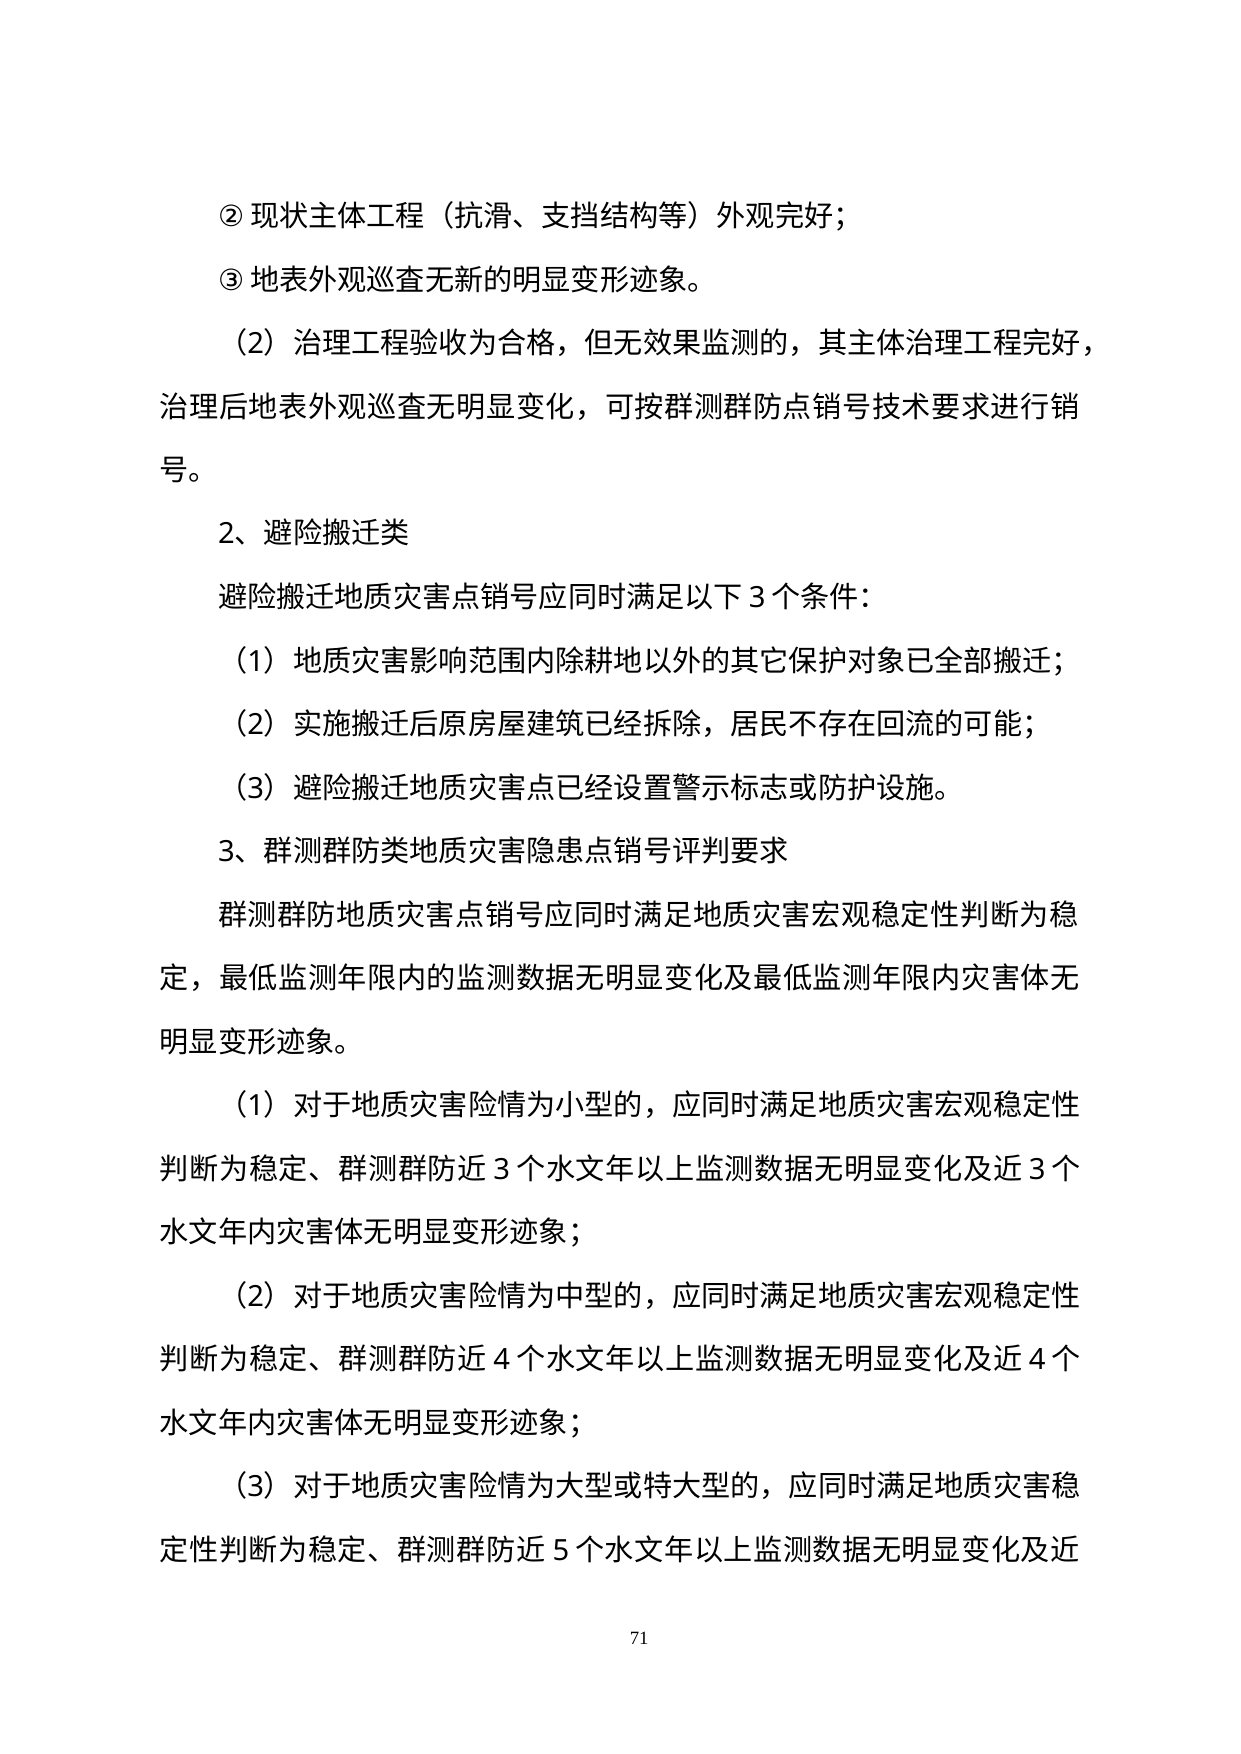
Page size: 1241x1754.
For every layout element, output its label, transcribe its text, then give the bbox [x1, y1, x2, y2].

text （1）地质灾害影响范围内除耕地以外的其它保护对象已全部搬迁； [159, 637, 1081, 679]
text 避险搬迁地质灾害点销号应同时满足以下3个条件： [159, 574, 1081, 616]
text （2）对于地质灾害险情为中型的，应同时满足地质灾害宏观稳定性判断为稳定、群测群防近4个水文年以上监测数据无明显变化及近4个水文年内灾害体无明显变形迹象； [159, 1272, 1081, 1442]
text ②现状主体工程（抗滑、支挡结构等）外观完好； [159, 193, 1081, 235]
text 群测群防地质灾害点销号应同时满足地质灾害宏观稳定性判断为稳定，最低监测年限内的监测数据无明显变化及最低监测年限内灾害体无明显变形迹象。 [159, 891, 1081, 1061]
text ③地表外观巡査无新的明显变形迹象。 [159, 256, 1081, 298]
text （1）对于地质灾害险情为小型的，应同时满足地质灾害宏观稳定性判断为稳定、群测群防近3个水文年以上监测数据无明显变化及近3个水文年内灾害体无明显变形迹象； [159, 1082, 1081, 1251]
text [159, 1463, 1081, 1569]
text 2、避险搬迁类 [159, 510, 1081, 552]
text （2）实施搬迁后原房屋建筑已经拆除，居民不存在回流的可能； [159, 701, 1081, 743]
text （2）治理工程验收为合格，但无效果监测的，其主体治理工程完好，治理后地表外观巡査无明显变化，可按群测群防点销号技术要求进行销号。 [159, 320, 1081, 489]
text （3）避险搬迁地质灾害点已经设置警示标志或防护设施。 [159, 764, 1081, 807]
text 3、群测群防类地质灾害隐患点销号评判要求 [159, 828, 1081, 870]
